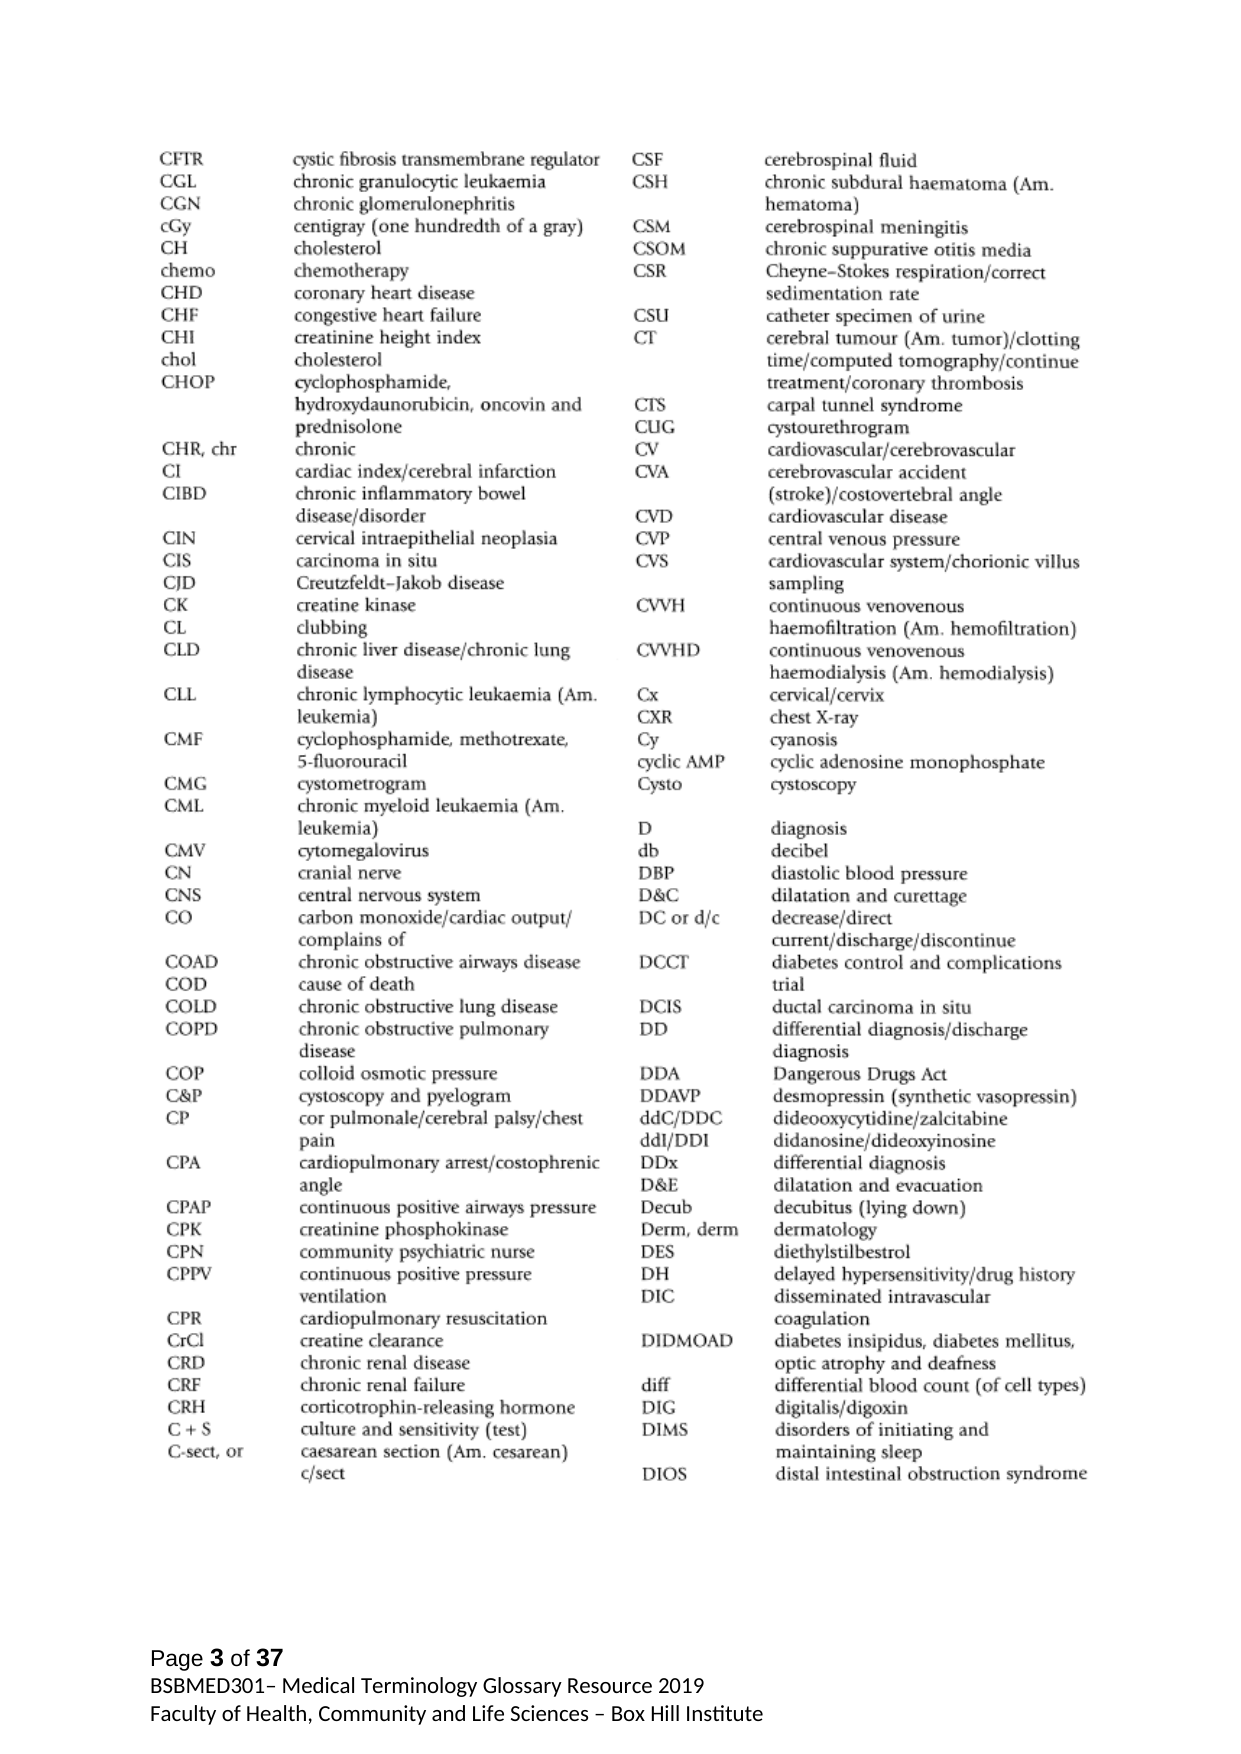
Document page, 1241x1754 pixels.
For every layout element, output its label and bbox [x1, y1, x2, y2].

picture [150, 140, 1091, 1491]
